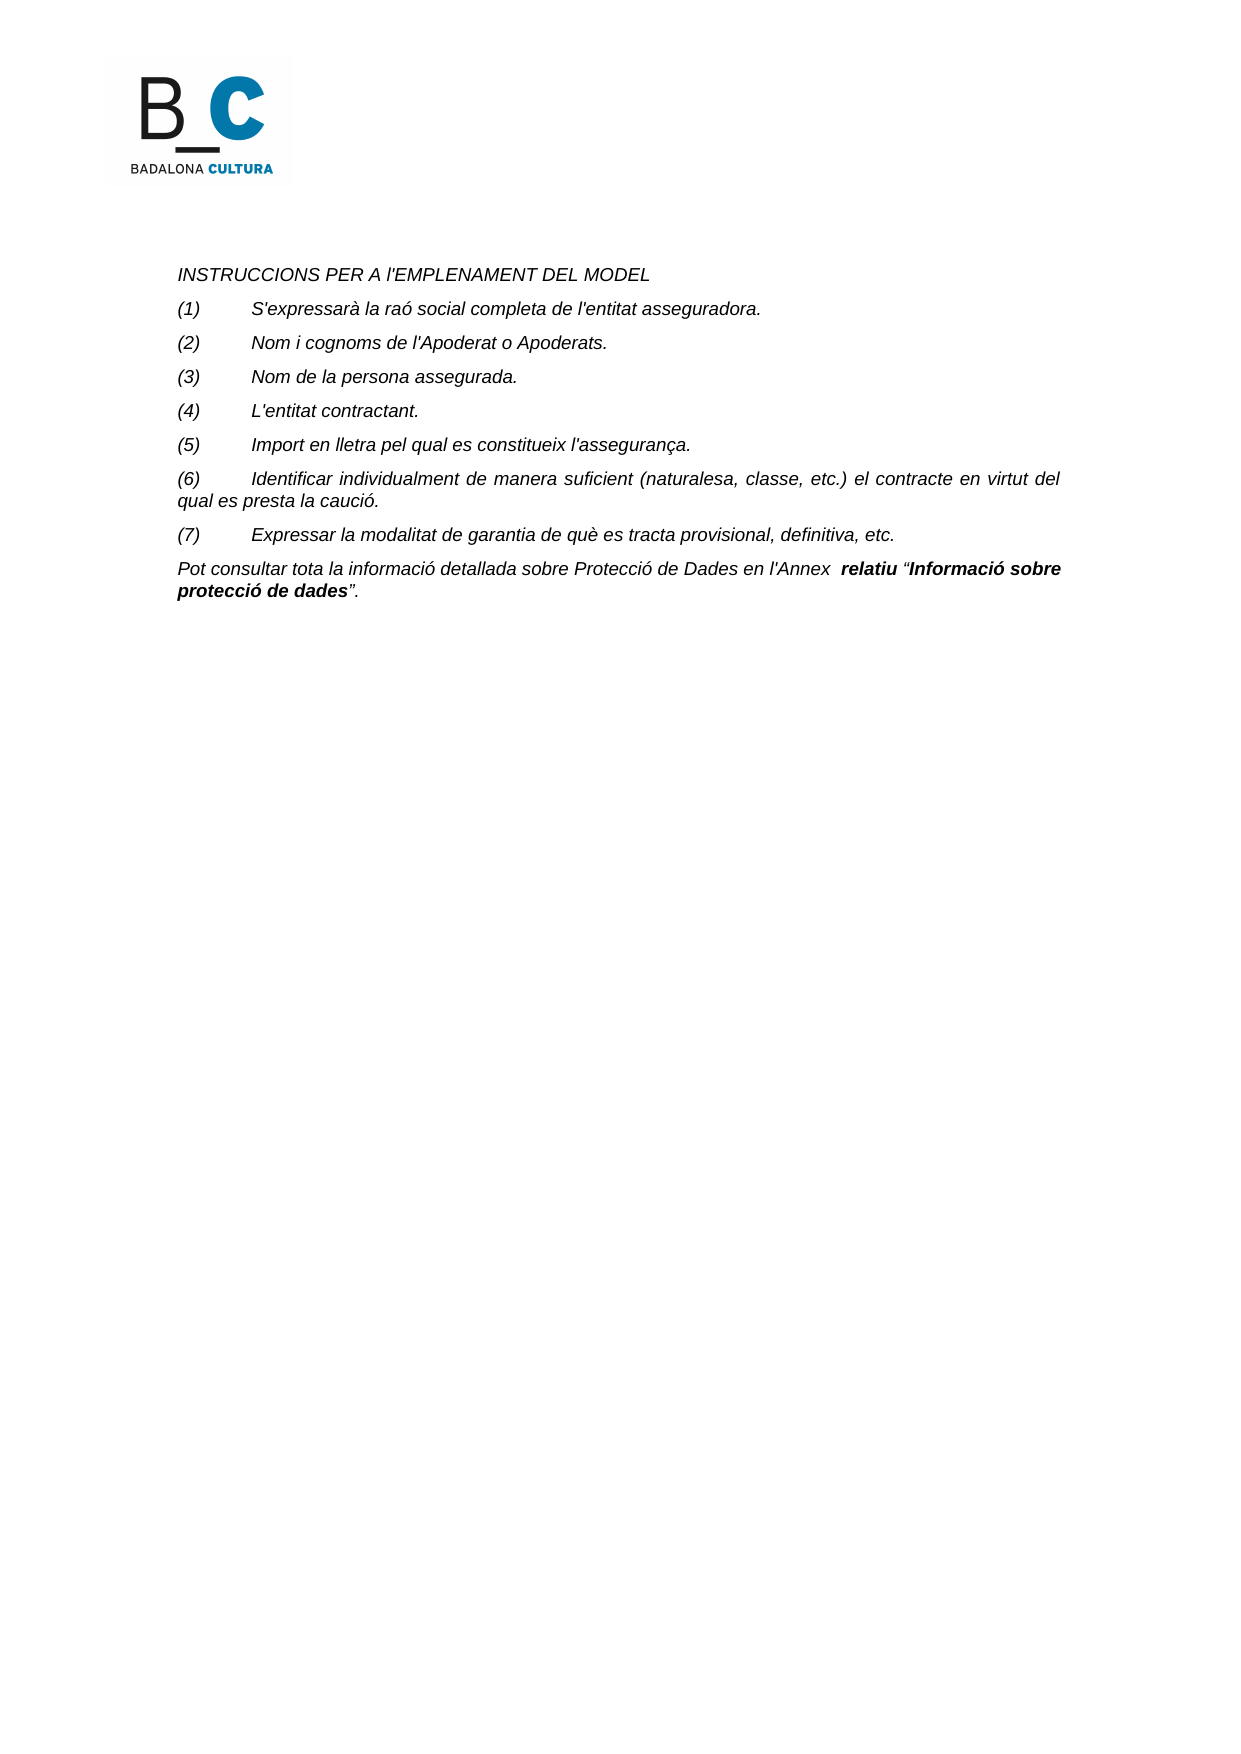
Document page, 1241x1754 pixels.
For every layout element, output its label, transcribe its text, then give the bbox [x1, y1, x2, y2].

text (7) Expressar la modalitat de garantia de què es tracta provisional, definitiva, etc. [177, 524, 1063, 545]
picture [106, 56, 293, 187]
text (1) S'expressarà la raó social completa de l'entitat asseguradora. [177, 298, 1063, 319]
text Pot consultar tota la informació detallada sobre Protecció de Dades en l'Annex relatiu “Informació sobre protecció de dades”. [177, 558, 1063, 601]
text INSTRUCCIONS PER A l'EMPLENAMENT DEL MODEL [177, 264, 1063, 285]
text (3) Nom de la persona assegurada. [177, 366, 1063, 387]
text (5) Import en lletra pel qual es constitueix l'assegurança. [177, 434, 1063, 456]
text (2) Nom i cognoms de l'Apoderat o Apoderats. [177, 332, 1063, 353]
text (6) Identificar individualment de manera suficient (naturalesa, classe, etc.) el contracte en virtut del qual es presta la caució. [177, 468, 1063, 511]
text (4) L'entitat contractant. [177, 400, 1063, 422]
